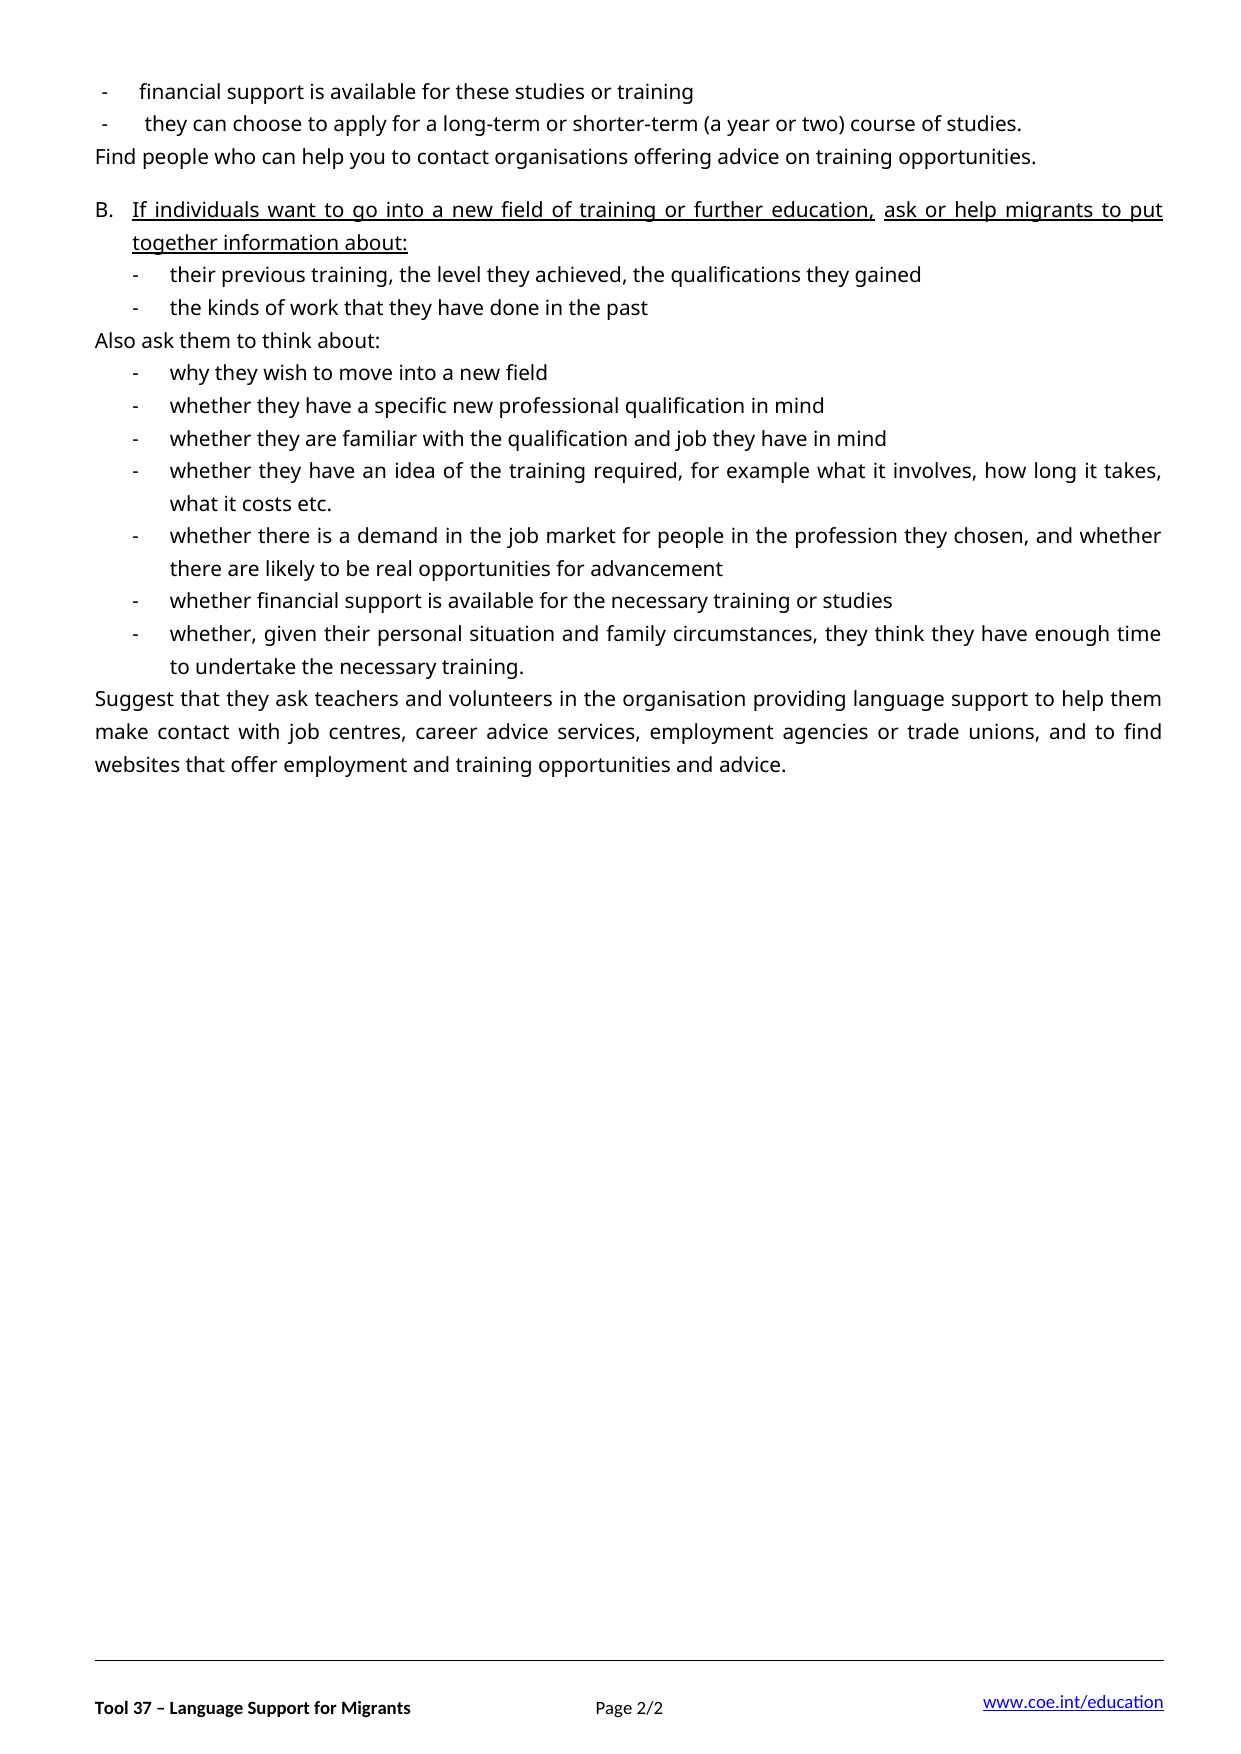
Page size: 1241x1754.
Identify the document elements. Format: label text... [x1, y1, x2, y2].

list why they wish to move into a new field [132, 358, 1163, 387]
list their previous training, the level they achieved, the qualifications they gained [132, 261, 1163, 289]
list the kinds of work that they have done in the past [132, 293, 1163, 322]
list whether, given their personal situation and family circumstances, they think they have enough time to undertake the necessary training. [132, 619, 1163, 680]
list whether they have an idea of the training required, for example what it involves, how long it takes, what it costs etc. [132, 456, 1163, 517]
list If individuals want to go into a new field of training or further education, ask or help migrants to put together information about: [94, 195, 1163, 256]
list whether there is a demand in the job market for people in the profession they chosen, and whether there are likely to be real opportunities for advancement [132, 521, 1163, 582]
text Suggest that they ask teachers and volunteers in the organisation providing language support to help them make contact with job centres, career advice services, employment agencies or trade unions, and to find websites that offer employment and training opportunities and advice. [94, 684, 1163, 778]
text Find people who can help you to contact organisations offering advice on training opportunities. [94, 142, 1163, 170]
text Also ask them to think about: [94, 326, 1163, 354]
list financial support is available for these studies or training [101, 77, 1163, 105]
list whether they have a specific new professional qualification in mind [132, 391, 1163, 419]
list whether they are familiar with the qualification and job they have in mind [132, 424, 1163, 452]
list whether financial support is available for the necessary training or studies [132, 587, 1163, 615]
list they can choose to apply for a long-term or shorter-term (a year or two) course of studies. [101, 109, 1163, 138]
